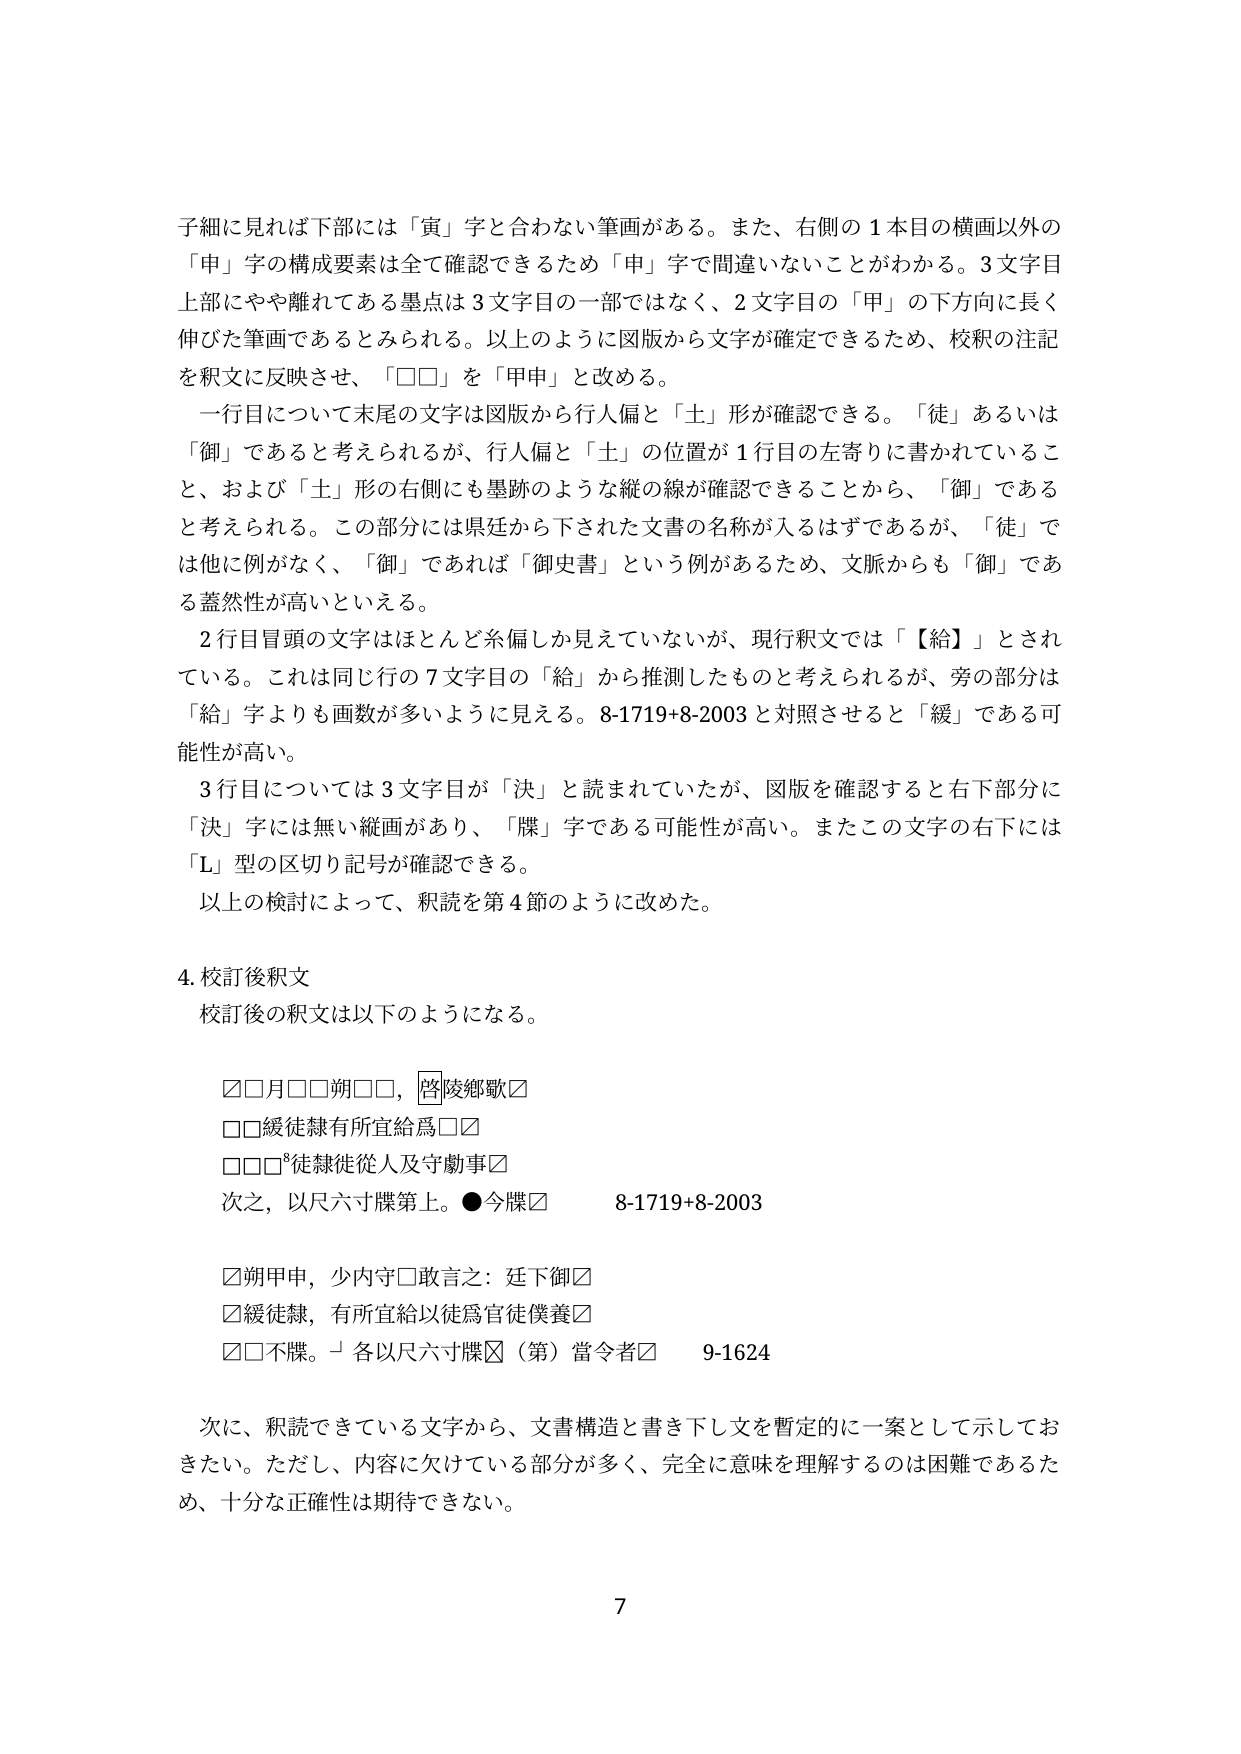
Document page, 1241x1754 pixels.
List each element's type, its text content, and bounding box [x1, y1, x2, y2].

text 次に、釈読できている文字から、文書構造と書き下し文を暫定的に一案として示しておきたい。ただし、内容に欠けている部分が多く、完全に意味を理解するのは困難であるため、十分な正確性は期待できない。 [177, 1407, 1063, 1519]
text □□緩徒隸有所宜給爲□〼 [221, 1107, 1063, 1144]
text 校訂後の釈文は以下のようになる。 [177, 994, 1063, 1032]
text 4. 校訂後釈文 [177, 957, 1063, 994]
text 〼朔甲申，少内守□敢言之：廷下御〼 [221, 1257, 1063, 1294]
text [177, 207, 1063, 394]
text 一行目について末尾の文字は図版から行人偏と「土」形が確認できる。「徒」あるいは「御」であると考えられるが、行人偏と「土」の位置が1行目の左寄りに書かれていること、および「土」形の右側にも墨跡のような縦の線が確認できることから、「御」であると考えられる。この部分には県廷から下された文書の名称が入るはずであるが、「徒」では他に例がなく、「御」であれば「御史書」という例があるため、文脈からも「御」である蓋然性が高いといえる。 [177, 394, 1063, 619]
text 〼□不牒。┘各以尺六寸牒𦯔（第）當令者〼 9-1624 [221, 1332, 1063, 1369]
text 〼緩徒隸，有所宜給以徒爲官徒僕養〼 [221, 1294, 1063, 1332]
text 〼□月□□朔□□，啓陵鄕歜〼 [221, 1069, 1063, 1107]
text 次之，以尺六寸牒第上。●今牒〼 8-1719+8-2003 [221, 1182, 1063, 1219]
text 3行目については3文字目が「決」と読まれていたが、図版を確認すると右下部分に「決」字には無い縦画があり、「牒」字である可能性が高い。またこの文字の右下には「L」型の区切り記号が確認できる。 [177, 769, 1063, 882]
text 以上の検討によって、釈読を第4節のように改めた。 [177, 882, 1063, 919]
text 2行目冒頭の文字はほとんど糸偏しか見えていないが、現行釈文では「【給】」とされている。これは同じ行の7文字目の「給」から推測したものと考えられるが、旁の部分は「給」字よりも画数が多いように見える。8-1719+8-2003と対照させると「緩」である可能性が高い。 [177, 619, 1063, 769]
text □□□徒隸徙從人及守勮事〼 [221, 1144, 1063, 1182]
